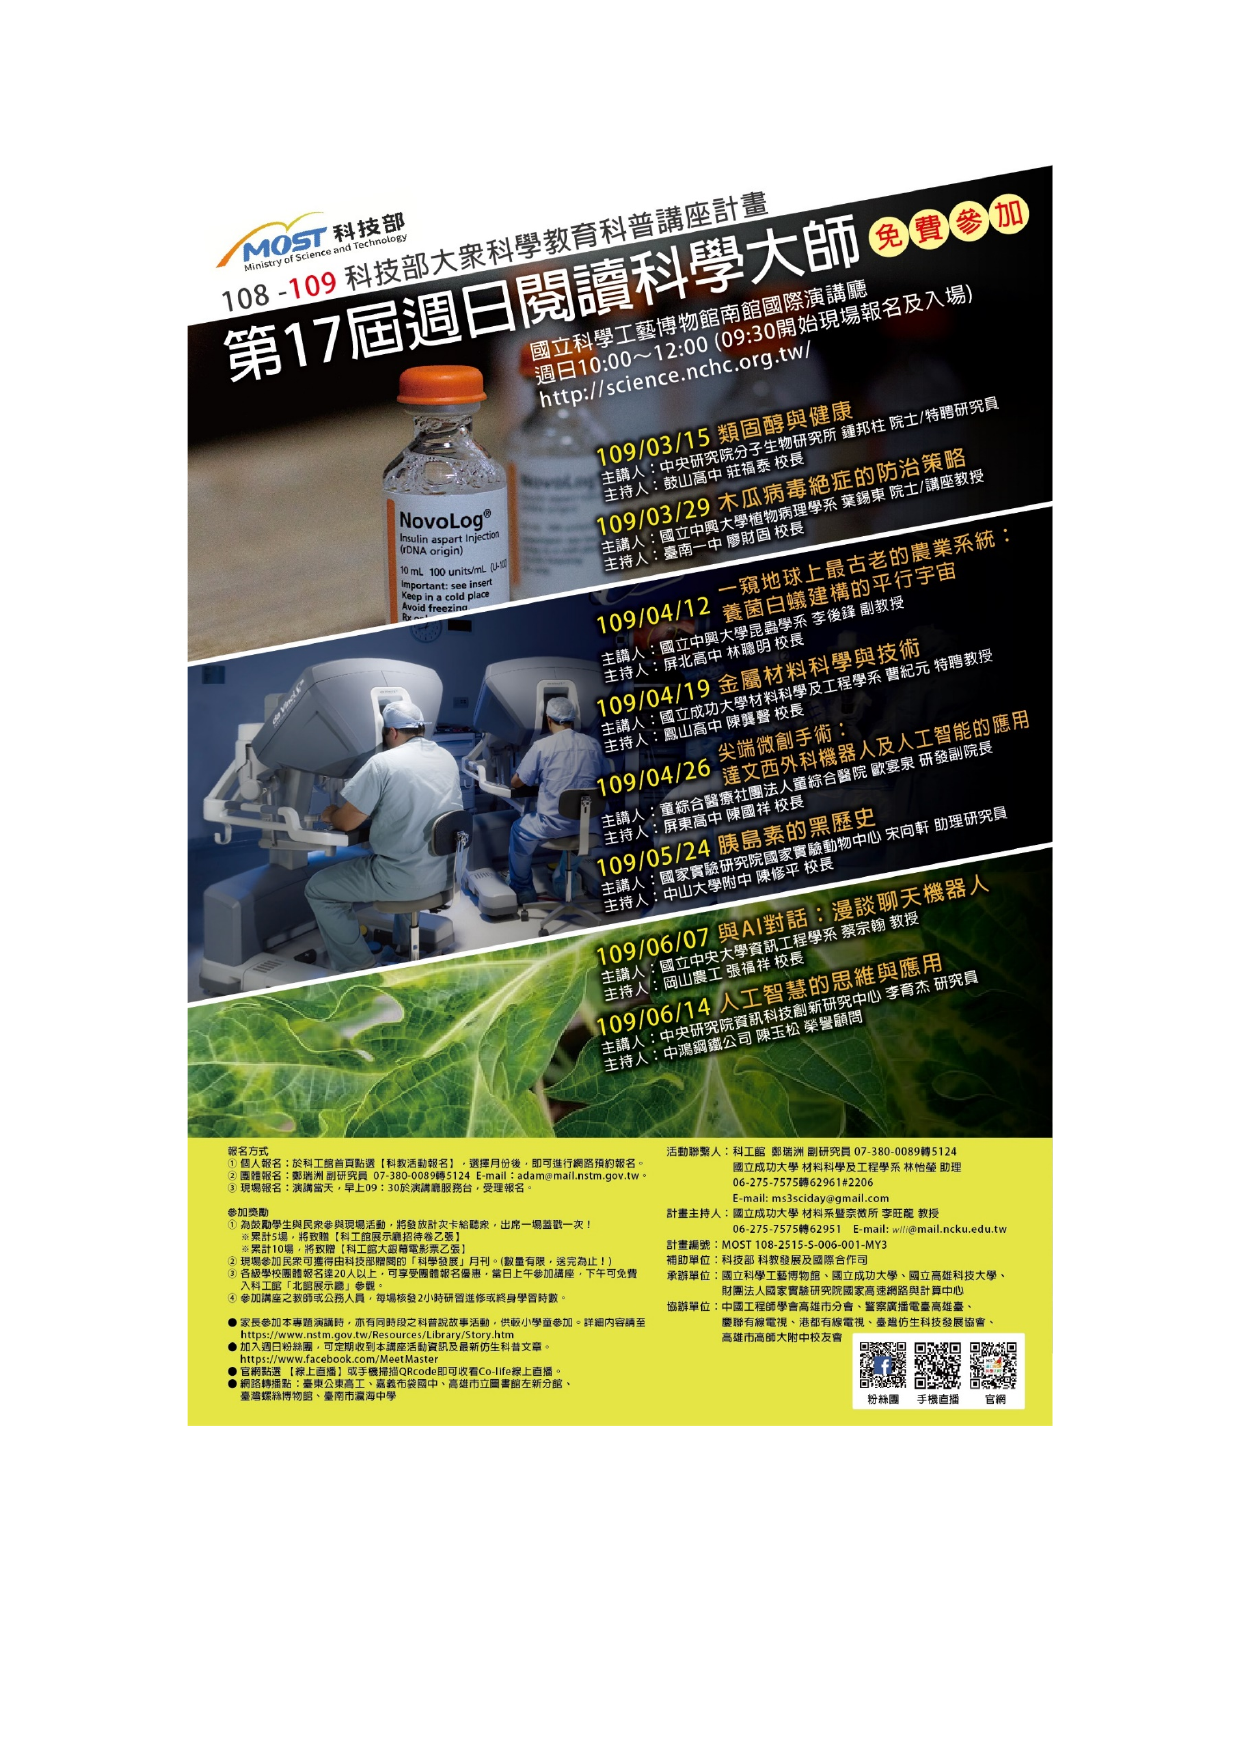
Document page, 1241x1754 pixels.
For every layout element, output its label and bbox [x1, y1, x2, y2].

picture [187, 164, 1053, 1426]
